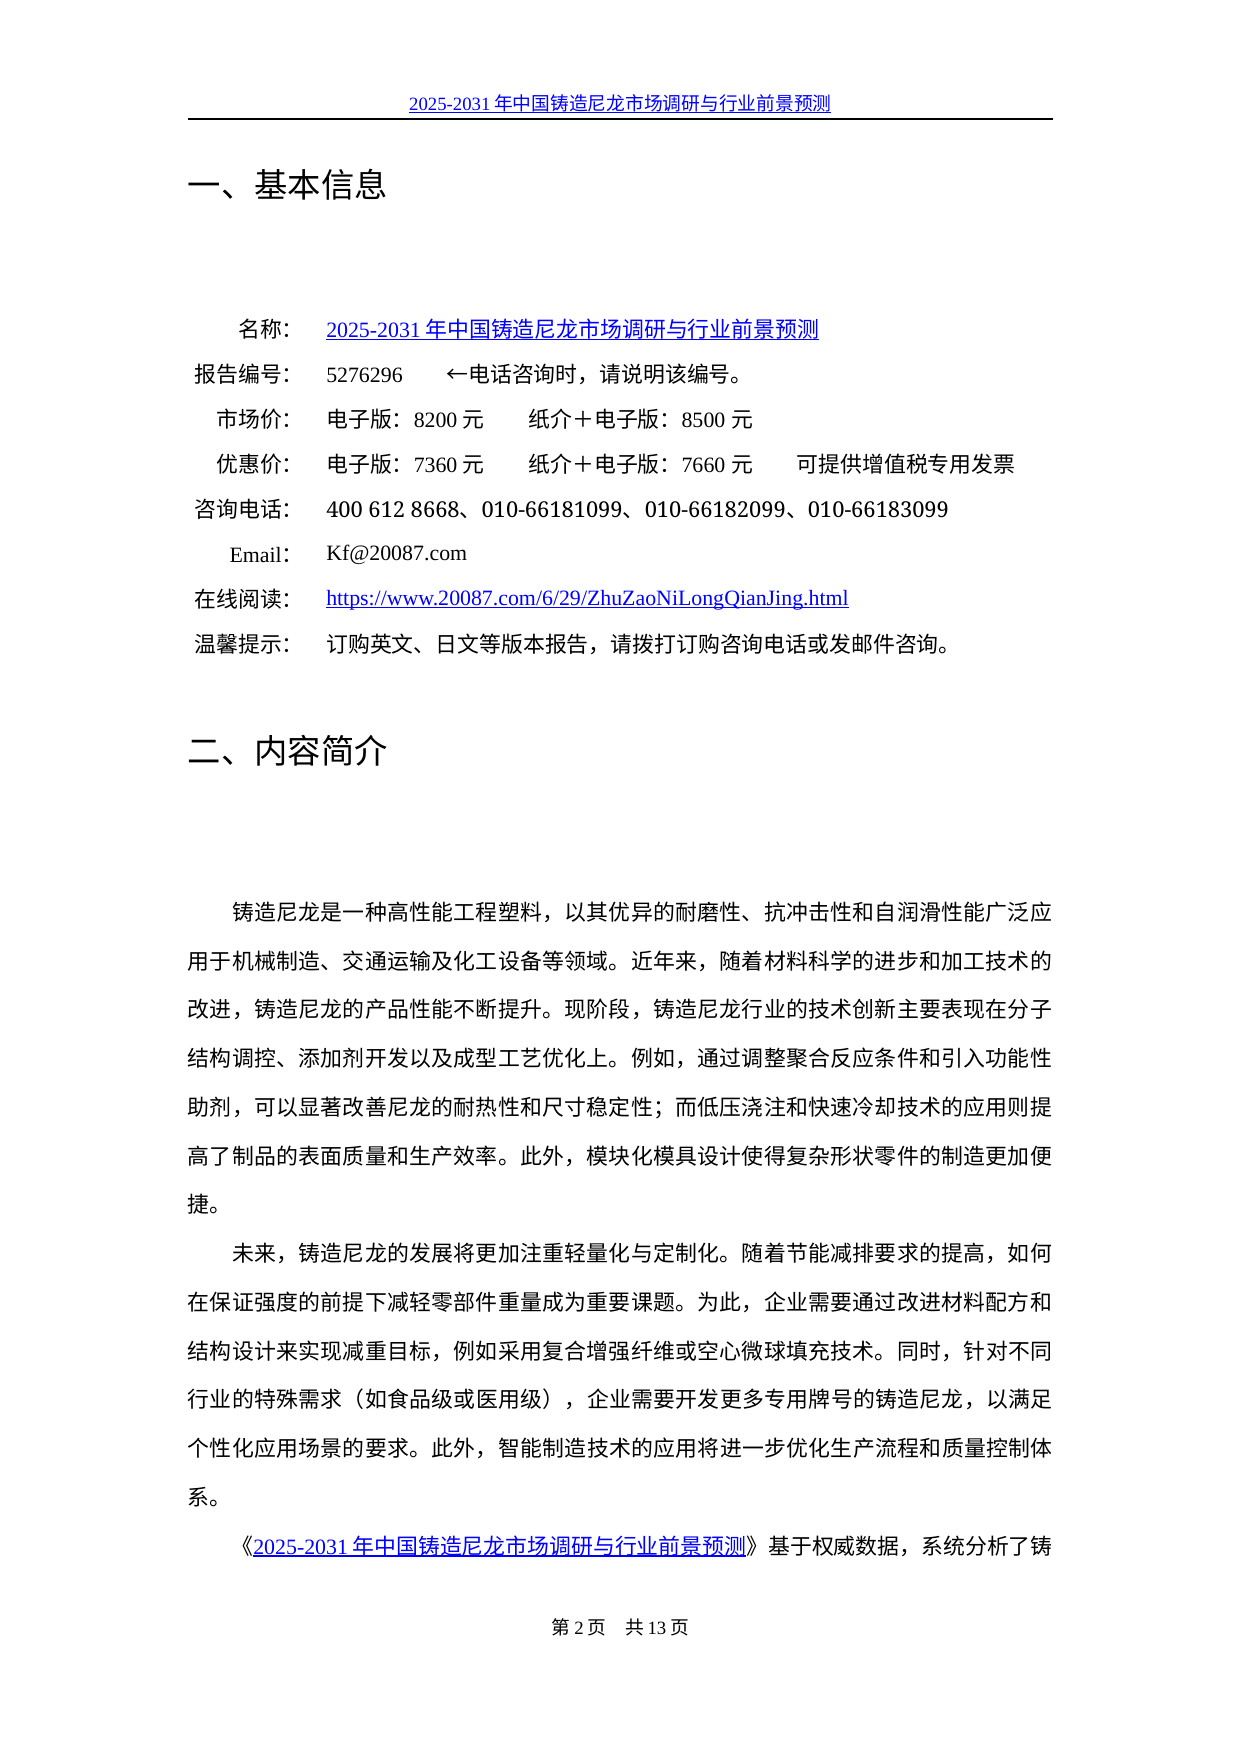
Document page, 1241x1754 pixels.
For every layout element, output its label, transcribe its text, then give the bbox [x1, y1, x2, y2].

table_cell 400 612 8668、010-66181099、010-66182099、010-66183099 [315, 492, 1073, 537]
table_cell 电子版：8200 元 纸介＋电子版：8500 元 [315, 402, 1073, 447]
table_cell Email： [167, 537, 315, 582]
table_cell Kf@20087.com [315, 537, 1073, 582]
table_cell 5276296 ←电话咨询时，请说明该编号。 [315, 357, 1073, 402]
title 一、基本信息 [187, 150, 1053, 215]
table_cell 温馨提示： [167, 627, 315, 672]
table_header 2025-2031年中国铸造尼龙市场调研与行业前景预测 [315, 312, 1073, 357]
table_cell 市场价： [167, 402, 315, 447]
table_cell 电子版：7360 元 纸介＋电子版：7660 元 可提供增值税专用发票 [315, 447, 1073, 492]
table_header 名称： [167, 312, 315, 357]
table_cell 报告编号： [167, 357, 315, 402]
table_cell 订购英文、日文等版本报告，请拨打订购咨询电话或发邮件咨询。 [315, 627, 1073, 672]
table_cell [315, 582, 1073, 627]
title 二、内容简介 [187, 717, 1053, 782]
table_cell 在线阅读： [167, 582, 315, 627]
table_cell 优惠价： [167, 447, 315, 492]
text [187, 894, 1053, 1561]
table_cell 咨询电话： [167, 492, 315, 537]
